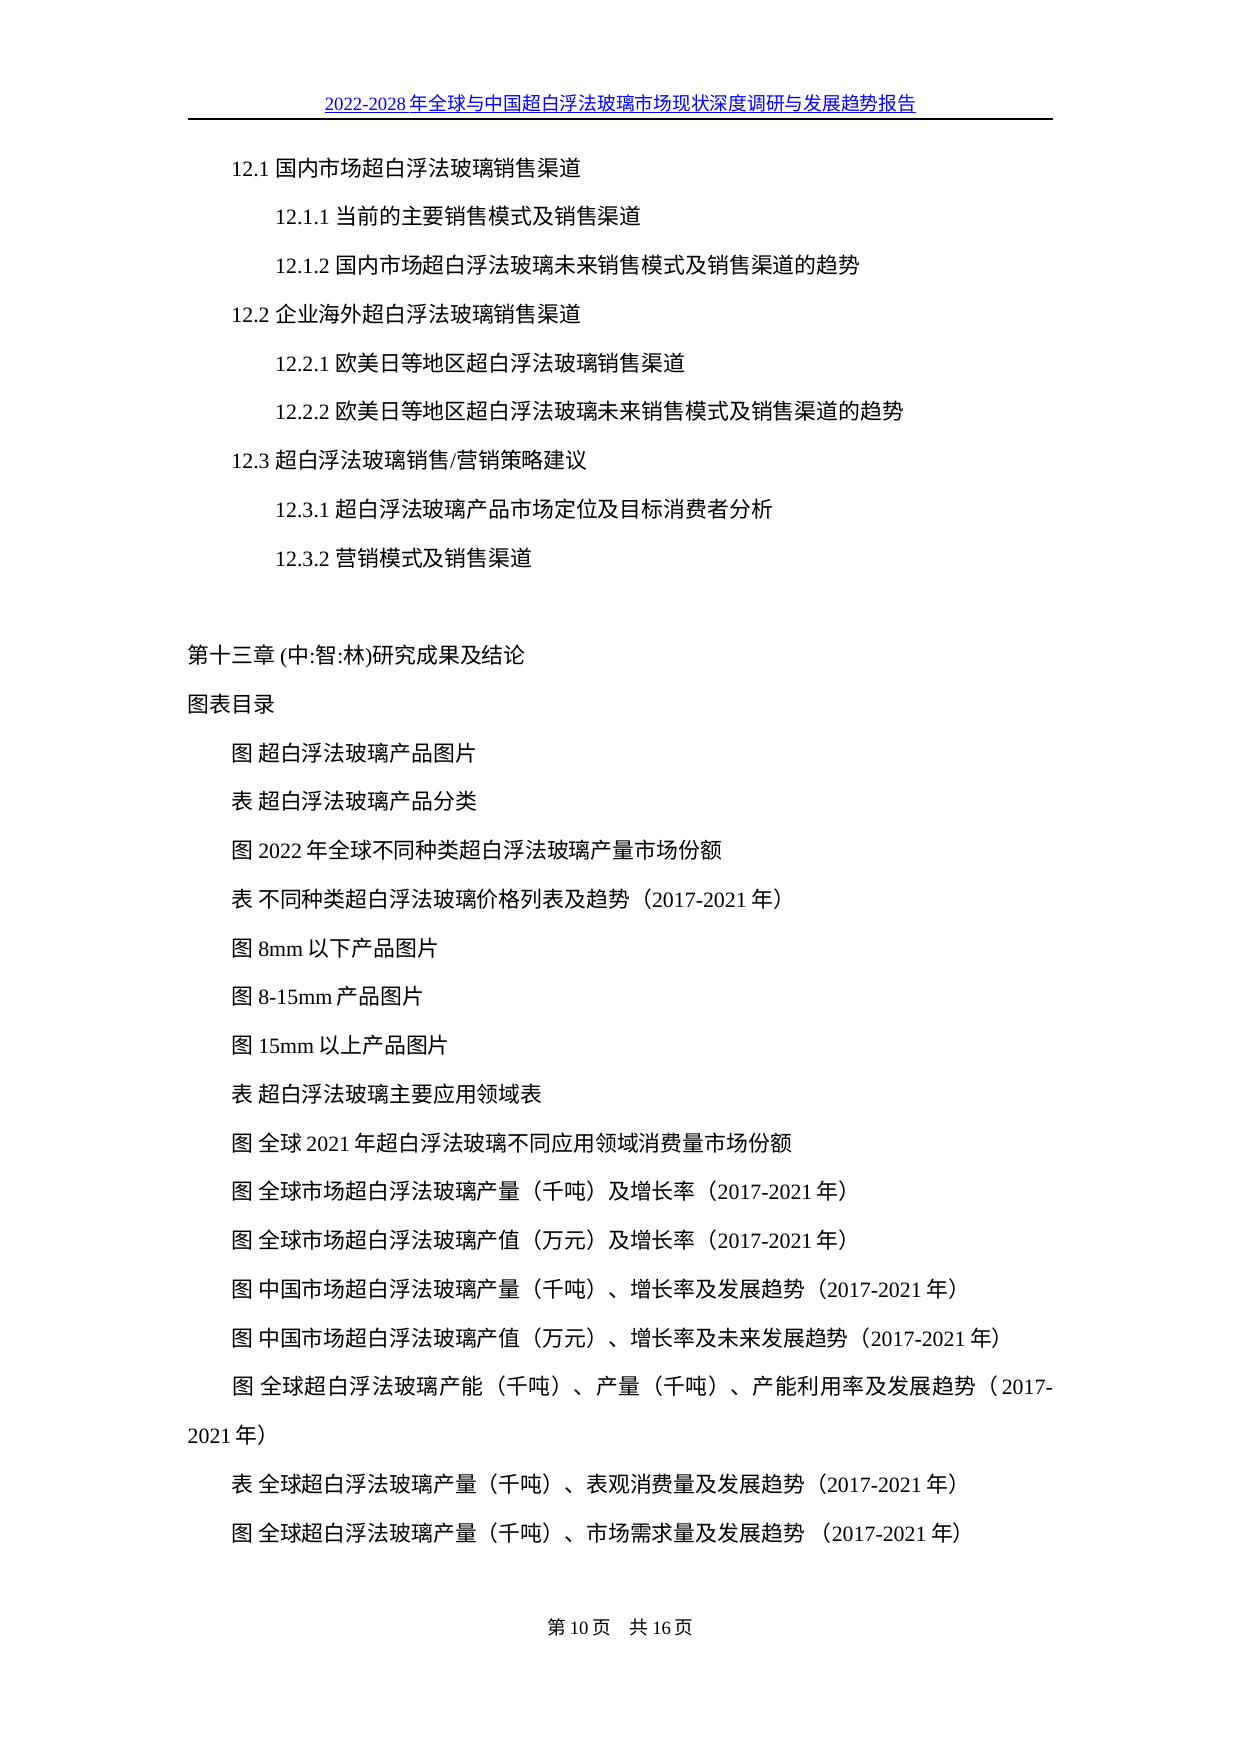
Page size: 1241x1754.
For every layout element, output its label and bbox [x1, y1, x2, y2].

text [187, 150, 1053, 1548]
